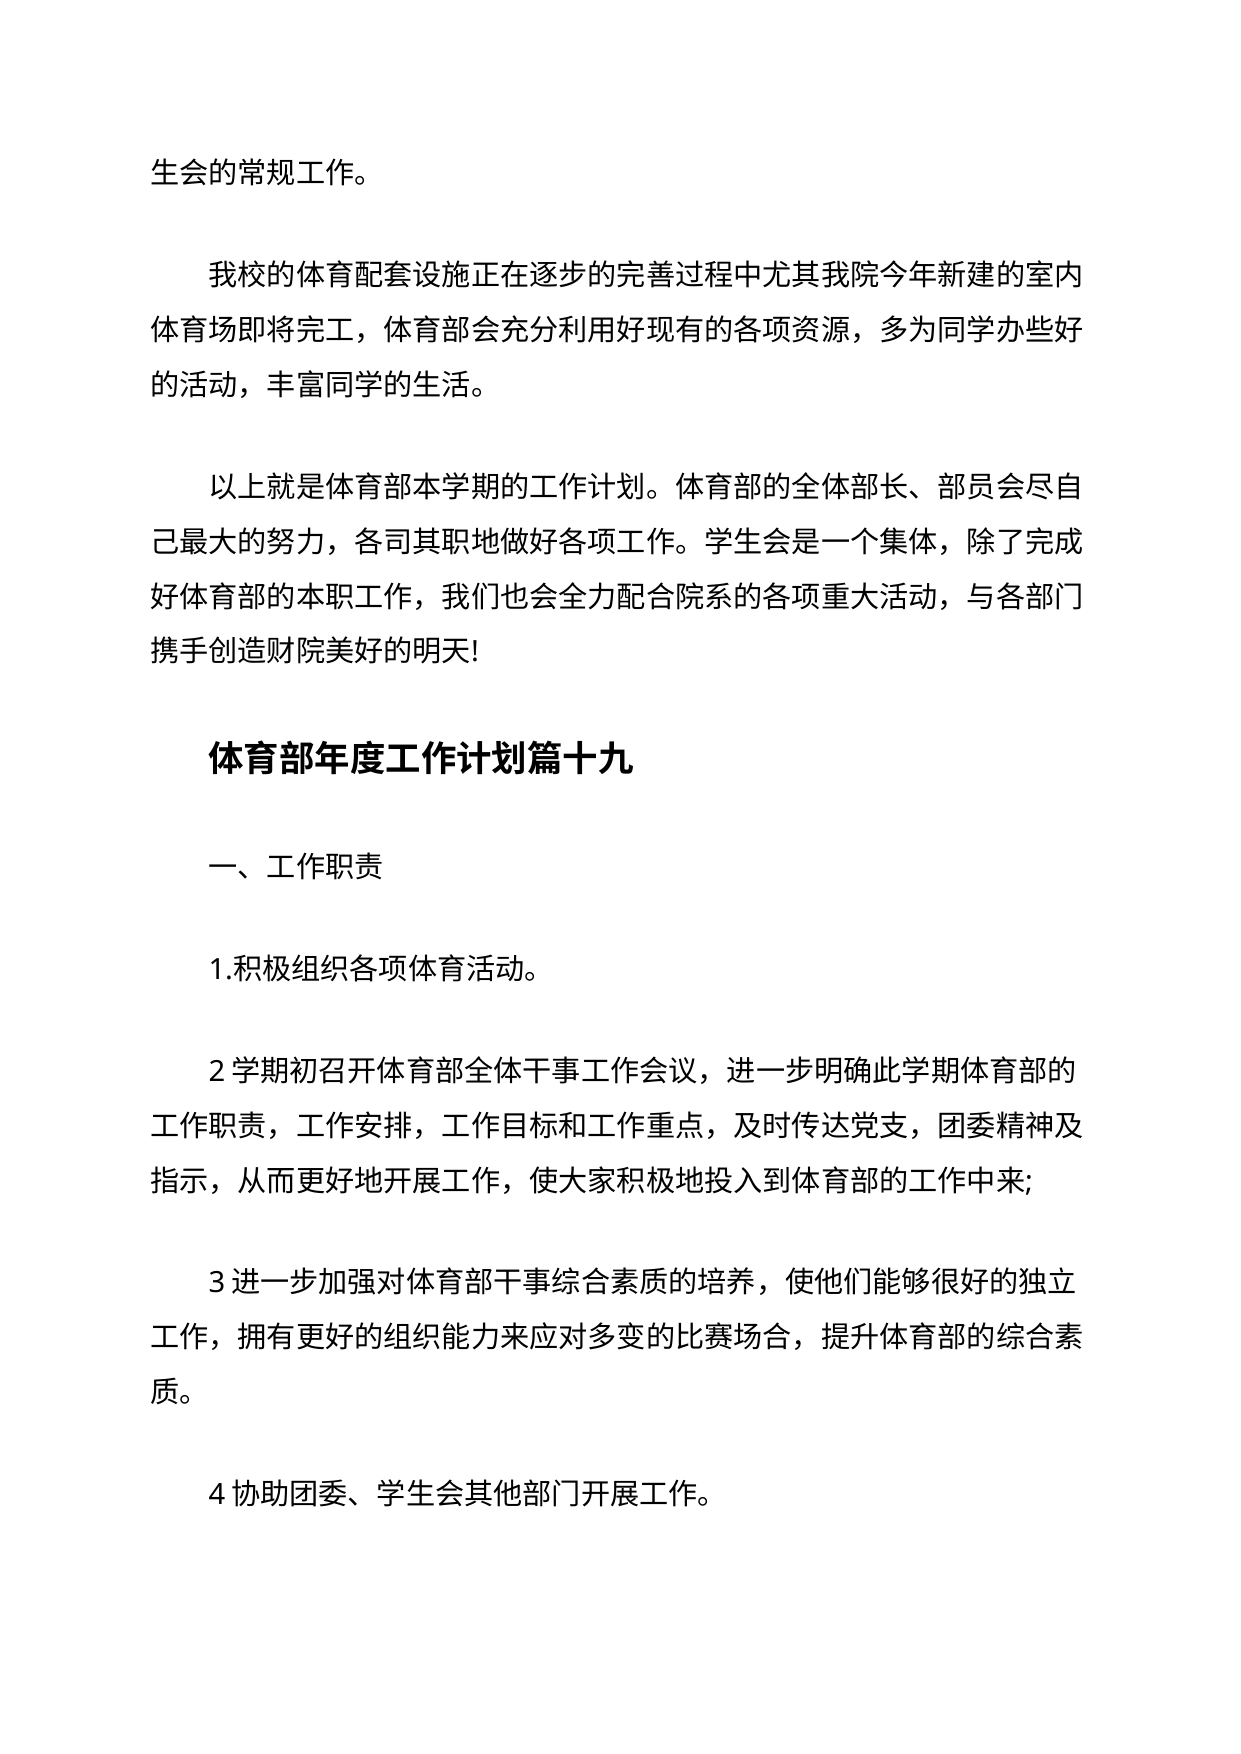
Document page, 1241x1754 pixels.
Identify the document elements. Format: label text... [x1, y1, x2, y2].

text 一、工作职责 [150, 843, 1090, 886]
text 以上就是体育部本学期的工作计划。体育部的全体部长、部员会尽自己最大的努力，各司其职地做好各项工作。学生会是一个集体，除了完成好体育部的本职工作，我们也会全力配合院系的各项重大活动，与各部门携手创造财院美好的明天! [150, 463, 1090, 670]
text 体育部年度工作计划篇十九 [150, 730, 1090, 781]
text 我校的体育配套设施正在逐步的完善过程中尤其我院今年新建的室内体育场即将完工，体育部会充分利用好现有的各项资源，多为同学办些好的活动，丰富同学的生活。 [150, 252, 1090, 404]
text 3进一步加强对体育部干事综合素质的培养，使他们能够很好的独立工作，拥有更好的组织能力来应对多变的比赛场合，提升体育部的综合素质。 [150, 1259, 1090, 1411]
text 2学期初召开体育部全体干事工作会议，进一步明确此学期体育部的工作职责，工作安排，工作目标和工作重点，及时传达党支，团委精神及指示，从而更好地开展工作，使大家积极地投入到体育部的工作中来; [150, 1047, 1090, 1199]
text 1.积极组织各项体育活动。 [150, 945, 1090, 988]
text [150, 150, 1090, 192]
text 4协助团委、学生会其他部门开展工作。 [150, 1471, 1090, 1513]
